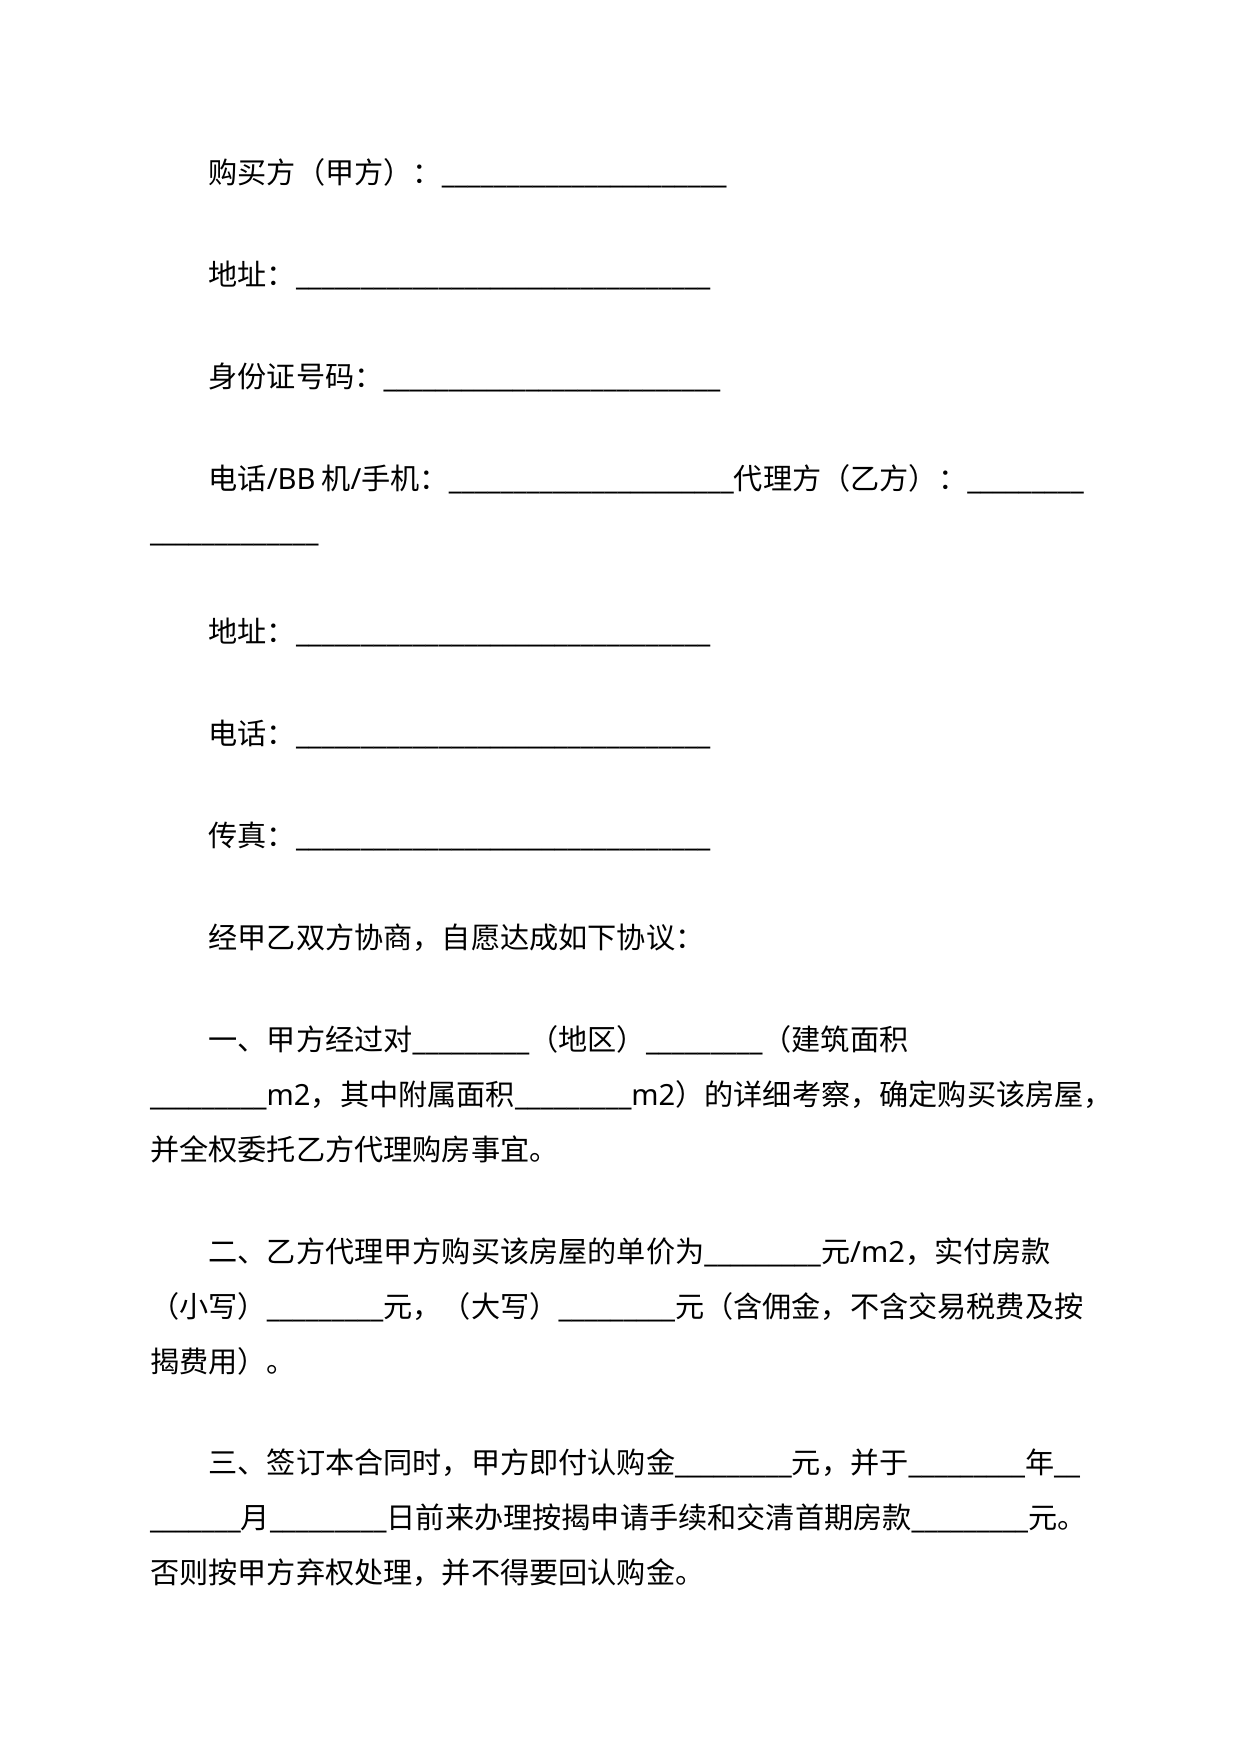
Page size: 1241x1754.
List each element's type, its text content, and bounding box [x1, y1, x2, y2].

text 传真：________________________________ [150, 813, 1090, 855]
text 电话：________________________________ [150, 711, 1090, 753]
text 地址：________________________________ [150, 609, 1090, 651]
text 经甲乙双方协商，自愿达成如下协议： [150, 914, 1090, 957]
text 地址：________________________________ [150, 252, 1090, 294]
text 购买方（甲方）：______________________ [150, 150, 1090, 192]
text 三、签订本合同时，甲方即付认购金_________元，并于_________年_________月_________日前来办理按揭申请手续和交清首期房款_________元。否则按甲方弃权处理，并不得要回认购金。 [150, 1440, 1090, 1592]
text 电话/BB机/手机：______________________代理方（乙方）：______________________ [150, 456, 1090, 550]
text 二、乙方代理甲方购买该房屋的单价为_________元/m2，实付房款（小写）_________元，（大写）_________元（含佣金，不含交易税费及按揭费用）。 [150, 1228, 1090, 1380]
text 一、甲方经过对_________（地区）_________（建筑面积_________m2，其中附属面积_________m2）的详细考察，确定购买该房屋，并全权委托乙方代理购房事宜。 [150, 1016, 1090, 1169]
text 身份证号码：__________________________ [150, 354, 1090, 396]
